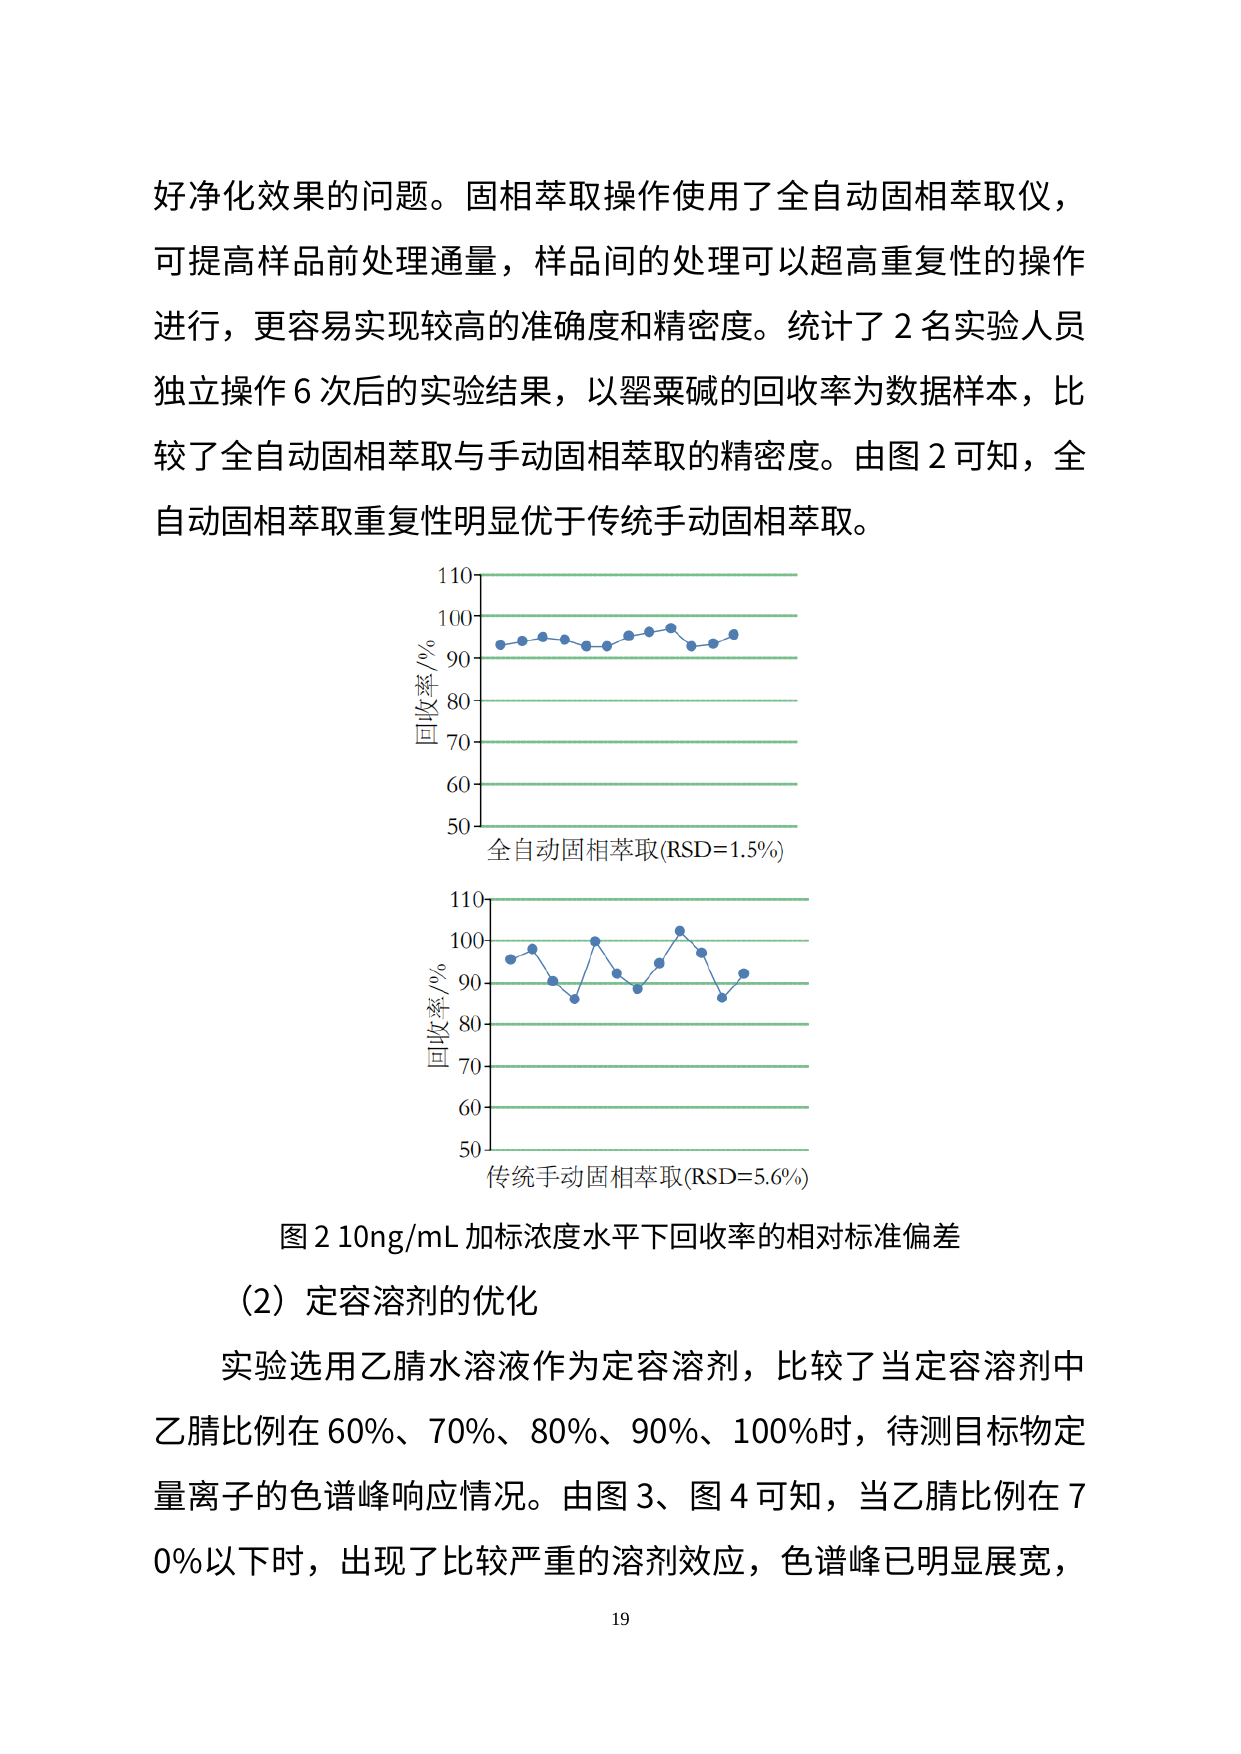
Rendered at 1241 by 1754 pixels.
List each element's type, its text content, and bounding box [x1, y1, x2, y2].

table_header 图2 10ng/mL加标浓度水平下回收率的相对标准偏差 [154, 552, 1087, 1267]
picture [385, 552, 855, 1196]
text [153, 162, 1087, 552]
text （2）定容溶剂的优化 [153, 1267, 1087, 1332]
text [153, 1332, 1087, 1592]
